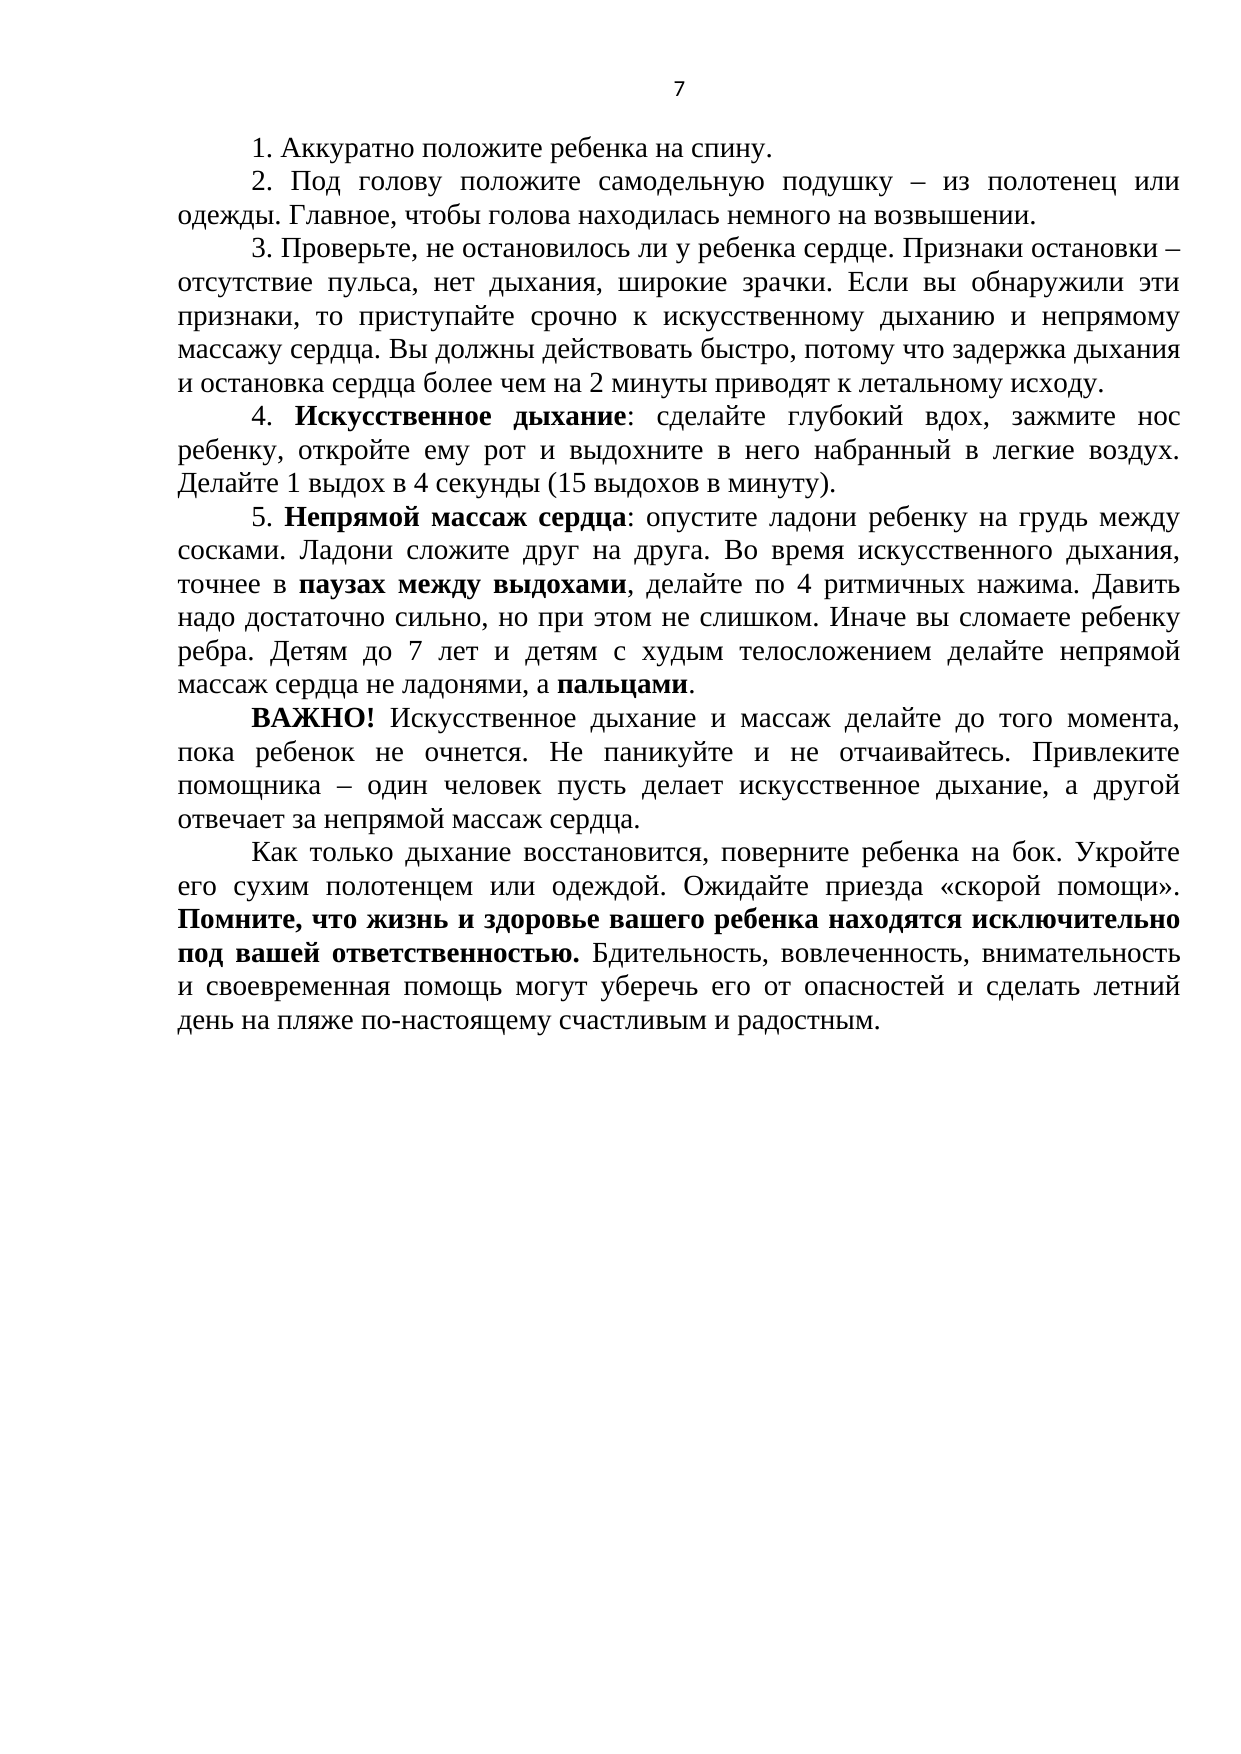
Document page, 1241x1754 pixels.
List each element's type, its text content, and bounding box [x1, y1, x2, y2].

text 1. Аккуратно положите ребенка на спину. [177, 130, 1181, 163]
text ВАЖНО! Искусственное дыхание и массаж делайте до того момента, пока ребенок не очнется. Не паникуйте и не отчаивайтесь. Привлеките помощника – один человек пусть делает искусственное дыхание, а другой отвечает за непрямой массаж сердца. [177, 700, 1181, 834]
text 3. Проверьте, не остановилось ли у ребенка сердце. Признаки остановки – отсутствие пульса, нет дыхания, широкие зрачки. Если вы обнаружили эти признаки, то приступайте срочно к искусственному дыханию и непрямому массажу сердца. Вы должны действовать быстро, потому что задержка дыхания и остановка сердца более чем на 2 минуты приводят к летальному исходу. [177, 231, 1181, 398]
text Как только дыхание восстановится, поверните ребенка на бок. Укройте его сухим полотенцем или одеждой. Ожидайте приезда «скорой помощи». Помните, что жизнь и здоровье вашего ребенка находятся исключительно под вашей ответственностью. Бдительность, вовлеченность, внимательность и своевременная помощь могут уберечь его от опасностей и сделать летний день на пляже по-настоящему счастливым и радостным. [177, 834, 1181, 1036]
text 5. Непрямой массаж сердца: опустите ладони ребенку на грудь между сосками. Ладони сложите друг на друга. Во время искусственного дыхания, точнее в паузах между выдохами, делайте по 4 ритмичных нажима. Давить надо достаточно сильно, но при этом не слишком. Иначе вы сломаете ребенку ребра. Детям до 7 лет и детям с худым телосложением делайте непрямой массаж сердца не ладонями, а пальцами. [177, 499, 1181, 700]
text 2. Под голову положите самодельную подушку – из полотенец или одежды. Главное, чтобы голова находилась немного на возвышении. [177, 163, 1181, 231]
text 4. Искусственное дыхание: сделайте глубокий вдох, зажмите нос ребенку, откройте ему рот и выдохните в него набранный в легкие воздух. Делайте 1 выдох в 4 секунды (15 выдохов в минуту). [177, 398, 1181, 499]
